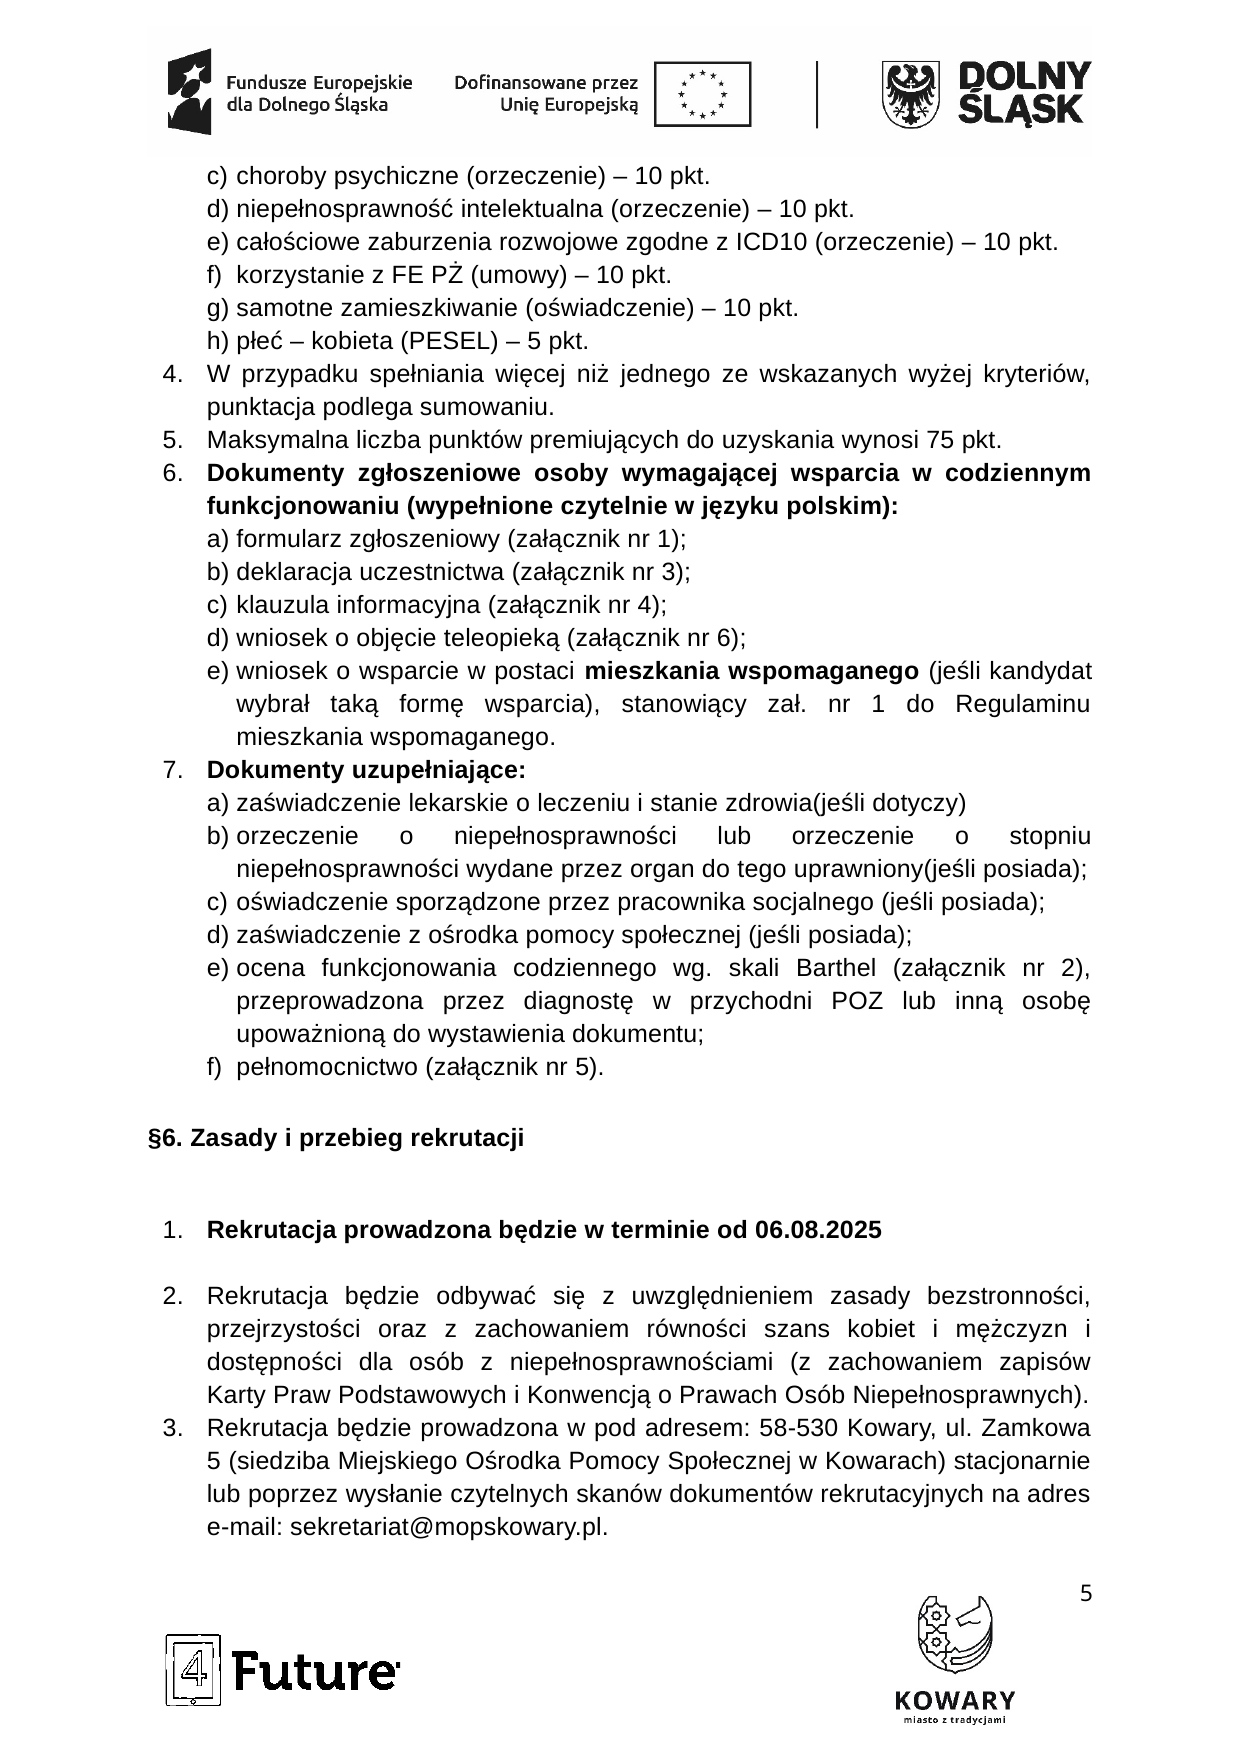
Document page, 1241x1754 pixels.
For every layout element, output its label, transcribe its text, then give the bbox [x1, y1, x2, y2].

list Rekrutacja będzie prowadzona w pod adresem: 58-530 Kowary, ul. Zamkowa 5 (siedziba Miejskiego Ośrodka Pomocy Społecznej w Kowarach) stacjonarnie lub poprzez wysłanie czytelnych skanów dokumentów rekrutacyjnych na adres e-mail: sekretariat@mopskowary.pl. [162, 1413, 1093, 1541]
list orzeczenie o niepełnosprawności lub orzeczenie o stopniu niepełnosprawności wydane przez organ do tego uprawniony(jeśli posiada); [207, 821, 1093, 883]
list Dokumenty uzupełniające: [162, 755, 1093, 784]
list deklaracja uczestnictwa (załącznik nr 3); [207, 557, 1093, 586]
list klauzula informacyjna (załącznik nr 4); [207, 590, 1093, 619]
list niepełnosprawność intelektualna (orzeczenie) – 10 pkt. [207, 194, 1093, 222]
picture [876, 1581, 1035, 1739]
list formularz zgłoszeniowy (załącznik nr 1); [207, 524, 1093, 553]
list Dokumenty zgłoszeniowe osoby wymagającej wsparcia w codziennym funkcjonowaniu (wypełnione czytelnie w języku polskim): [162, 458, 1093, 520]
list oświadczenie sporządzone przez pracownika socjalnego (jeśli posiada); [207, 887, 1093, 916]
list samotne zamieszkiwanie (oświadczenie) – 10 pkt. [207, 293, 1093, 322]
list wniosek o wsparcie w postaci mieszkania wspomaganego (jeśli kandydat wybrał taką formę wsparcia), stanowiący zał. nr 1 do Regulaminu mieszkania wspomaganego. [207, 656, 1093, 751]
list pełnomocnictwo (załącznik nr 5). [207, 1052, 1093, 1081]
list zaświadczenie lekarskie o leczeniu i stanie zdrowia(jeśli dotyczy) [207, 788, 1093, 817]
list korzystanie z FE PŻ (umowy) – 10 pkt. [207, 260, 1093, 288]
list ocena funkcjonowania codziennego wg. skali Barthel (załącznik nr 2), przeprowadzona przez diagnostę w przychodni POZ lub inną osobę upoważnioną do wystawienia dokumentu; [207, 953, 1093, 1048]
list całościowe zaburzenia rozwojowe zgodne z ICD10 (orzeczenie) – 10 pkt. [207, 227, 1093, 256]
list zaświadczenie z ośrodka pomocy społecznej (jeśli posiada); [207, 920, 1093, 949]
list Maksymalna liczba punktów premiujących do uzyskania wynosi 75 pkt. [162, 425, 1093, 454]
picture [146, 26, 1092, 157]
list wniosek o objęcie teleopieką (załącznik nr 6); [207, 623, 1093, 652]
list W przypadku spełniania więcej niż jednego ze wskazanych wyżej kryteriów, punktacja podlega sumowaniu. [162, 359, 1093, 421]
list choroby psychiczne (orzeczenie) – 10 pkt. [207, 148, 1093, 189]
list Rekrutacja będzie odbywać się z uwzględnieniem zasady bezstronności, przejrzystości oraz z zachowaniem równości szans kobiet i mężczyzn i dostępności dla osób z niepełnosprawnościami (z zachowaniem zapisów Karty Praw Podstawowych i Konwencją o Prawach Osób Niepełnosprawnych). [162, 1281, 1093, 1408]
list Rekrutacja prowadzona będzie w terminie od 06.08.2025 [162, 1214, 1093, 1243]
picture [165, 1634, 400, 1706]
subtitle §6. Zasady i przebieg rekrutacji [148, 1123, 1093, 1152]
list płeć – kobieta (PESEL) – 5 pkt. [207, 326, 1093, 354]
